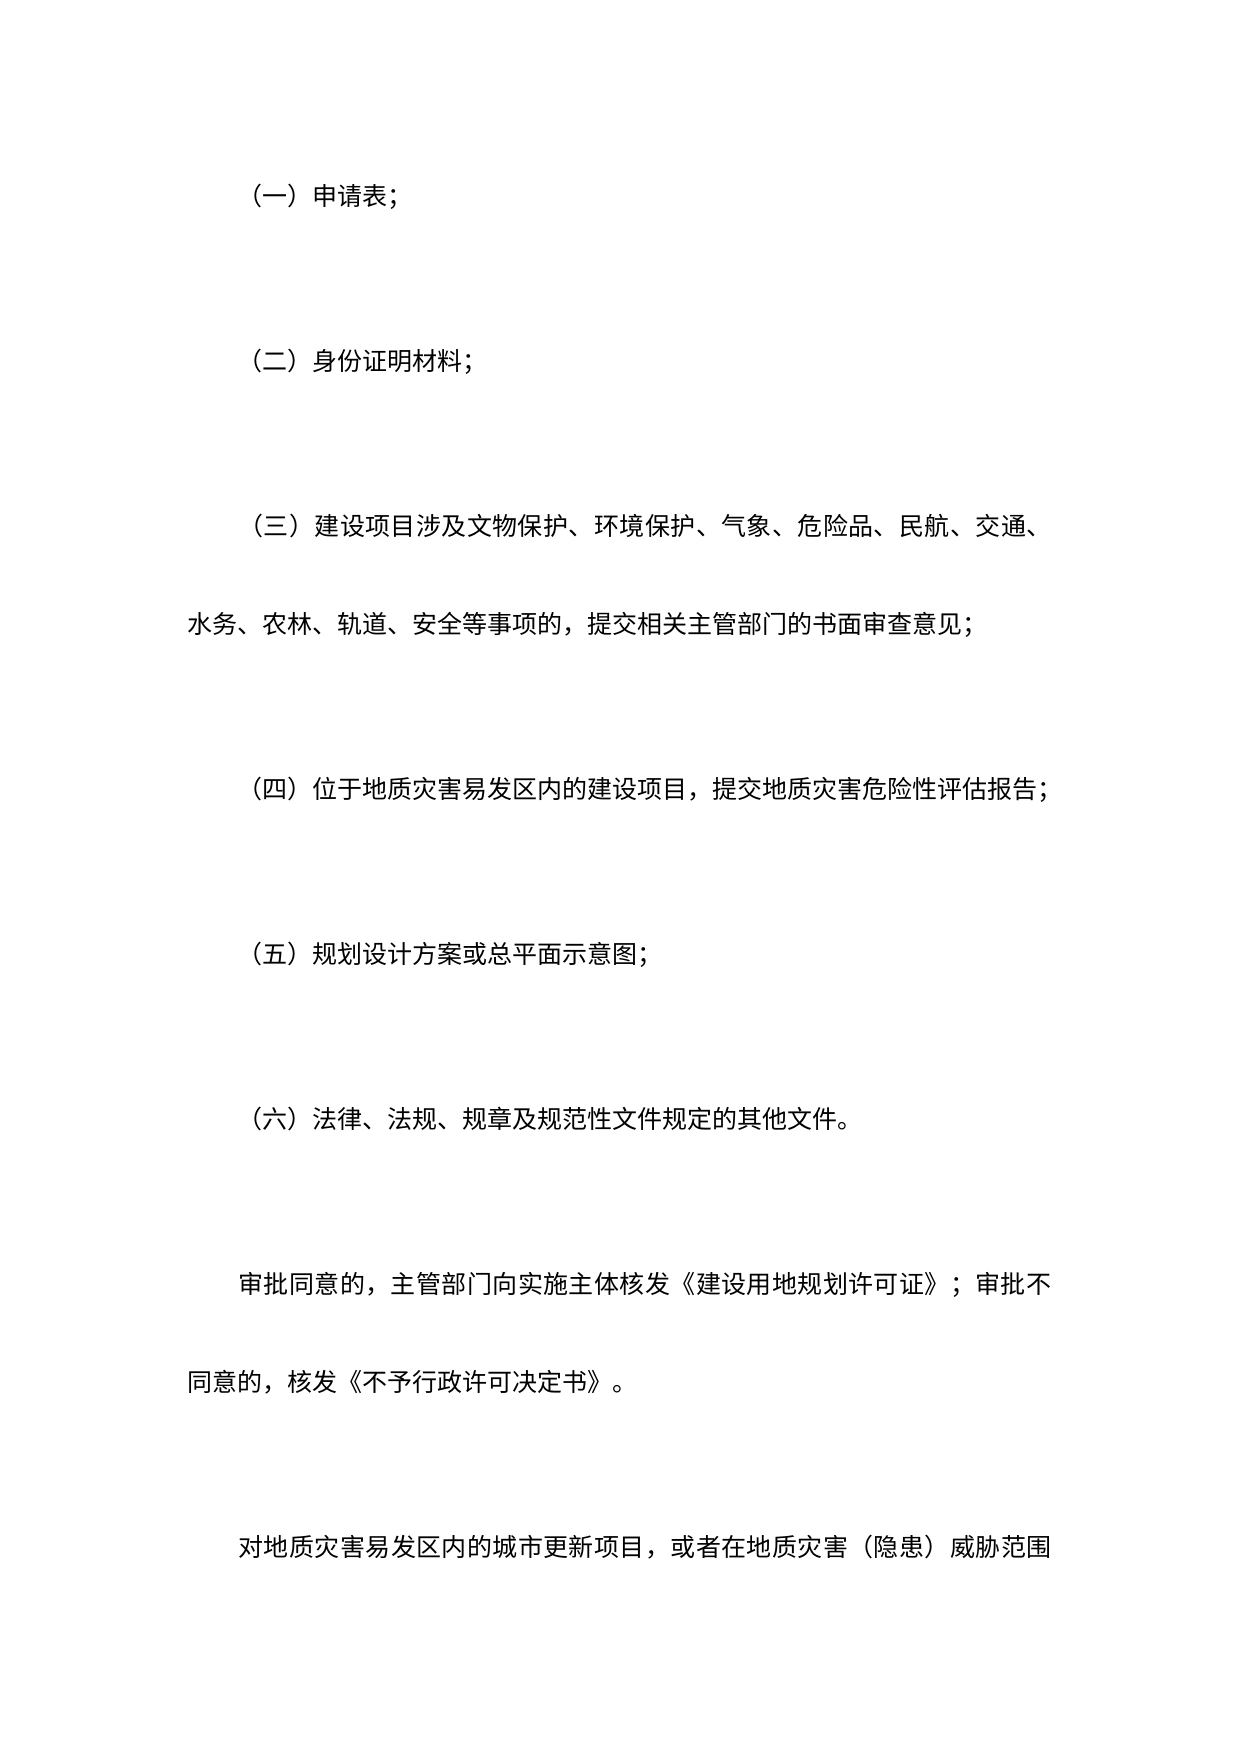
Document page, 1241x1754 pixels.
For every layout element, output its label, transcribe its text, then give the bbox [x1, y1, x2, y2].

text （六）法律、法规、规章及规范性文件规定的其他文件。 [187, 1085, 1053, 1150]
text （五）规划设计方案或总平面示意图； [187, 920, 1053, 985]
text （三）建设项目涉及文物保护、环境保护、气象、危险品、民航、交通、水务、农林、轨道、安全等事项的，提交相关主管部门的书面审查意见； [187, 492, 1053, 655]
text （一）申请表； [187, 162, 1053, 227]
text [187, 1513, 1053, 1578]
text （二）身份证明材料； [187, 327, 1053, 392]
text （四）位于地质灾害易发区内的建设项目，提交地质灾害危险性评估报告； [187, 755, 1053, 820]
text 审批同意的，主管部门向实施主体核发《建设用地规划许可证》；审批不同意的，核发《不予行政许可决定书》。 [187, 1250, 1053, 1413]
